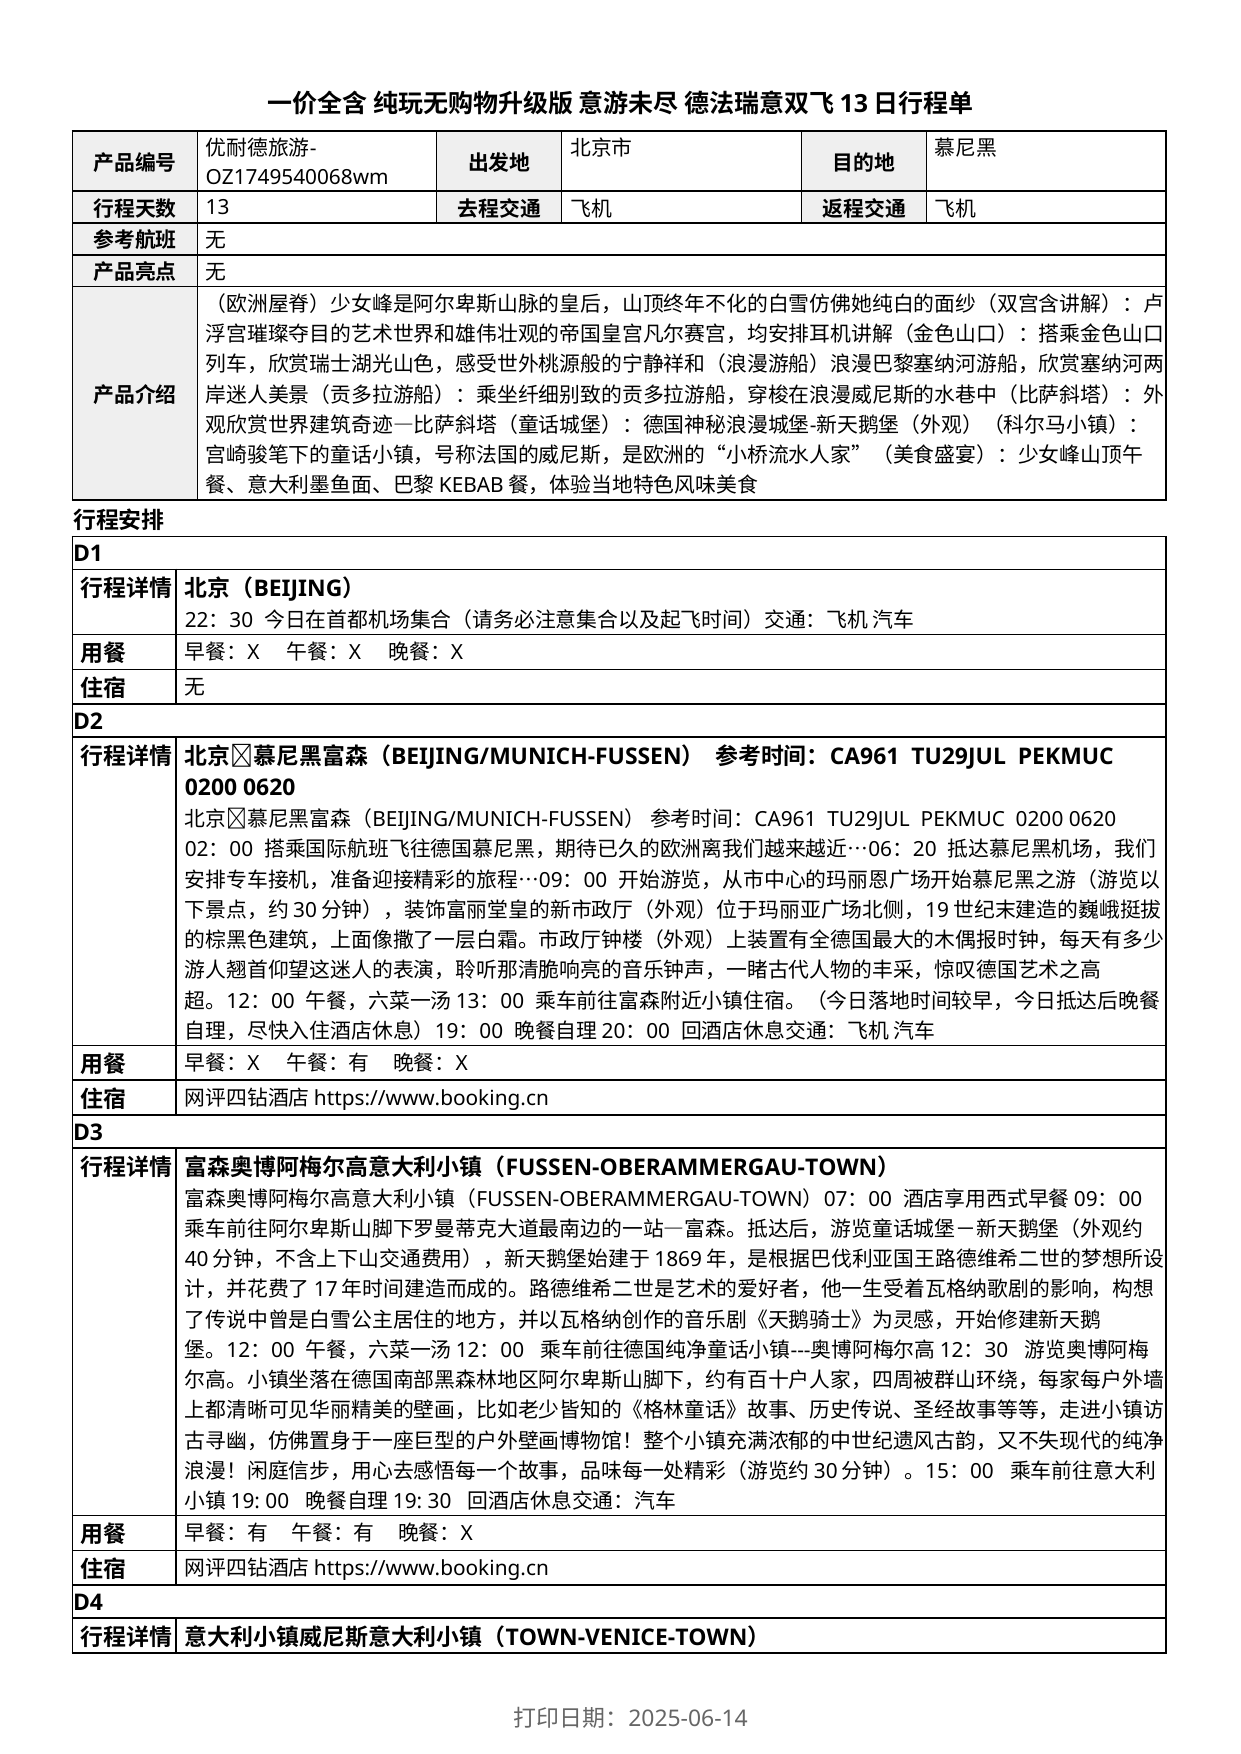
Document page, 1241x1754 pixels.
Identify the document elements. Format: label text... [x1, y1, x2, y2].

table_cell 行程详情 [73, 1619, 175, 1652]
table_header D1 [73, 537, 1165, 568]
table_header 优耐德旅游-OZ1749540068wm [198, 132, 436, 190]
table_cell 飞机 [927, 192, 1165, 222]
table_cell 参考航班 [73, 224, 197, 254]
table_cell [177, 1619, 1165, 1652]
table_header 北京市 [562, 132, 801, 190]
table_cell 用餐 [73, 1046, 175, 1079]
table_cell 13 [198, 192, 436, 222]
table_header 出发地 [437, 132, 561, 190]
table_cell 住宿 [73, 670, 175, 703]
table_cell 产品介绍 [73, 287, 197, 499]
table_cell 早餐：有 午餐：有 晚餐：X [177, 1516, 1165, 1549]
table_cell 富森奥博阿梅尔高意大利小镇（FUSSEN-OBERAMMERGAU-TOWN） 富森奥博阿梅尔高意大利小镇（FUSSEN-OBERAMMERGAU-TOWN） [177, 1149, 1165, 1515]
table_cell 返程交通 [802, 192, 926, 222]
table_cell 无 [198, 256, 1165, 286]
table_cell 用餐 [73, 1516, 175, 1549]
table_cell 无 [177, 670, 1165, 703]
table_cell 网评四钻酒店https://www.booking.cn [177, 1081, 1165, 1114]
table_cell 行程天数 [73, 192, 197, 222]
table_cell 行程详情 [73, 1149, 175, 1515]
table_cell 行程详情 [73, 570, 175, 634]
table_cell 飞机 [562, 192, 801, 222]
table_cell 产品亮点 [73, 256, 197, 286]
table_cell 无 [198, 224, 1165, 254]
table_cell 北京（BEIJING） 22：30 今日在首都机场集合（请务必注意集合以及起飞时间） [177, 570, 1165, 634]
table_cell D4 [73, 1586, 1165, 1617]
table_cell （欧洲屋脊）少女峰是阿尔卑斯山脉的皇后，山顶终年不化的白雪仿佛她纯白的面纱 [198, 287, 1165, 499]
text 一价全含 纯玩无购物升级版 意游未尽 德法瑞意双飞13日行程单 [73, 83, 1167, 119]
table_cell 行程详情 [73, 738, 175, 1044]
table_cell 北京慕尼黑富森（BEIJING/MUNICH-FUSSEN） 参考时间：CA961 TU29JUL PEKMUC 0200 0620 北京慕尼黑富森（BEIJING/MUNICH-FUSSEN） [177, 738, 1165, 1044]
table_cell 去程交通 [437, 192, 561, 222]
table_cell D3 [73, 1116, 1165, 1147]
table_cell 早餐：X 午餐：有 晚餐：X [177, 1046, 1165, 1079]
table_header 目的地 [802, 132, 926, 190]
table_cell 网评四钻酒店https://www.booking.cn [177, 1551, 1165, 1584]
table_cell 用餐 [73, 635, 175, 668]
table_cell 住宿 [73, 1081, 175, 1114]
table_header 产品编号 [73, 132, 197, 190]
text 行程安排 [73, 501, 1167, 535]
table_cell D2 [73, 705, 1165, 736]
table_header 慕尼黑 [927, 132, 1165, 190]
table_cell 住宿 [73, 1551, 175, 1584]
table_cell 早餐：X 午餐：X 晚餐：X [177, 635, 1165, 668]
